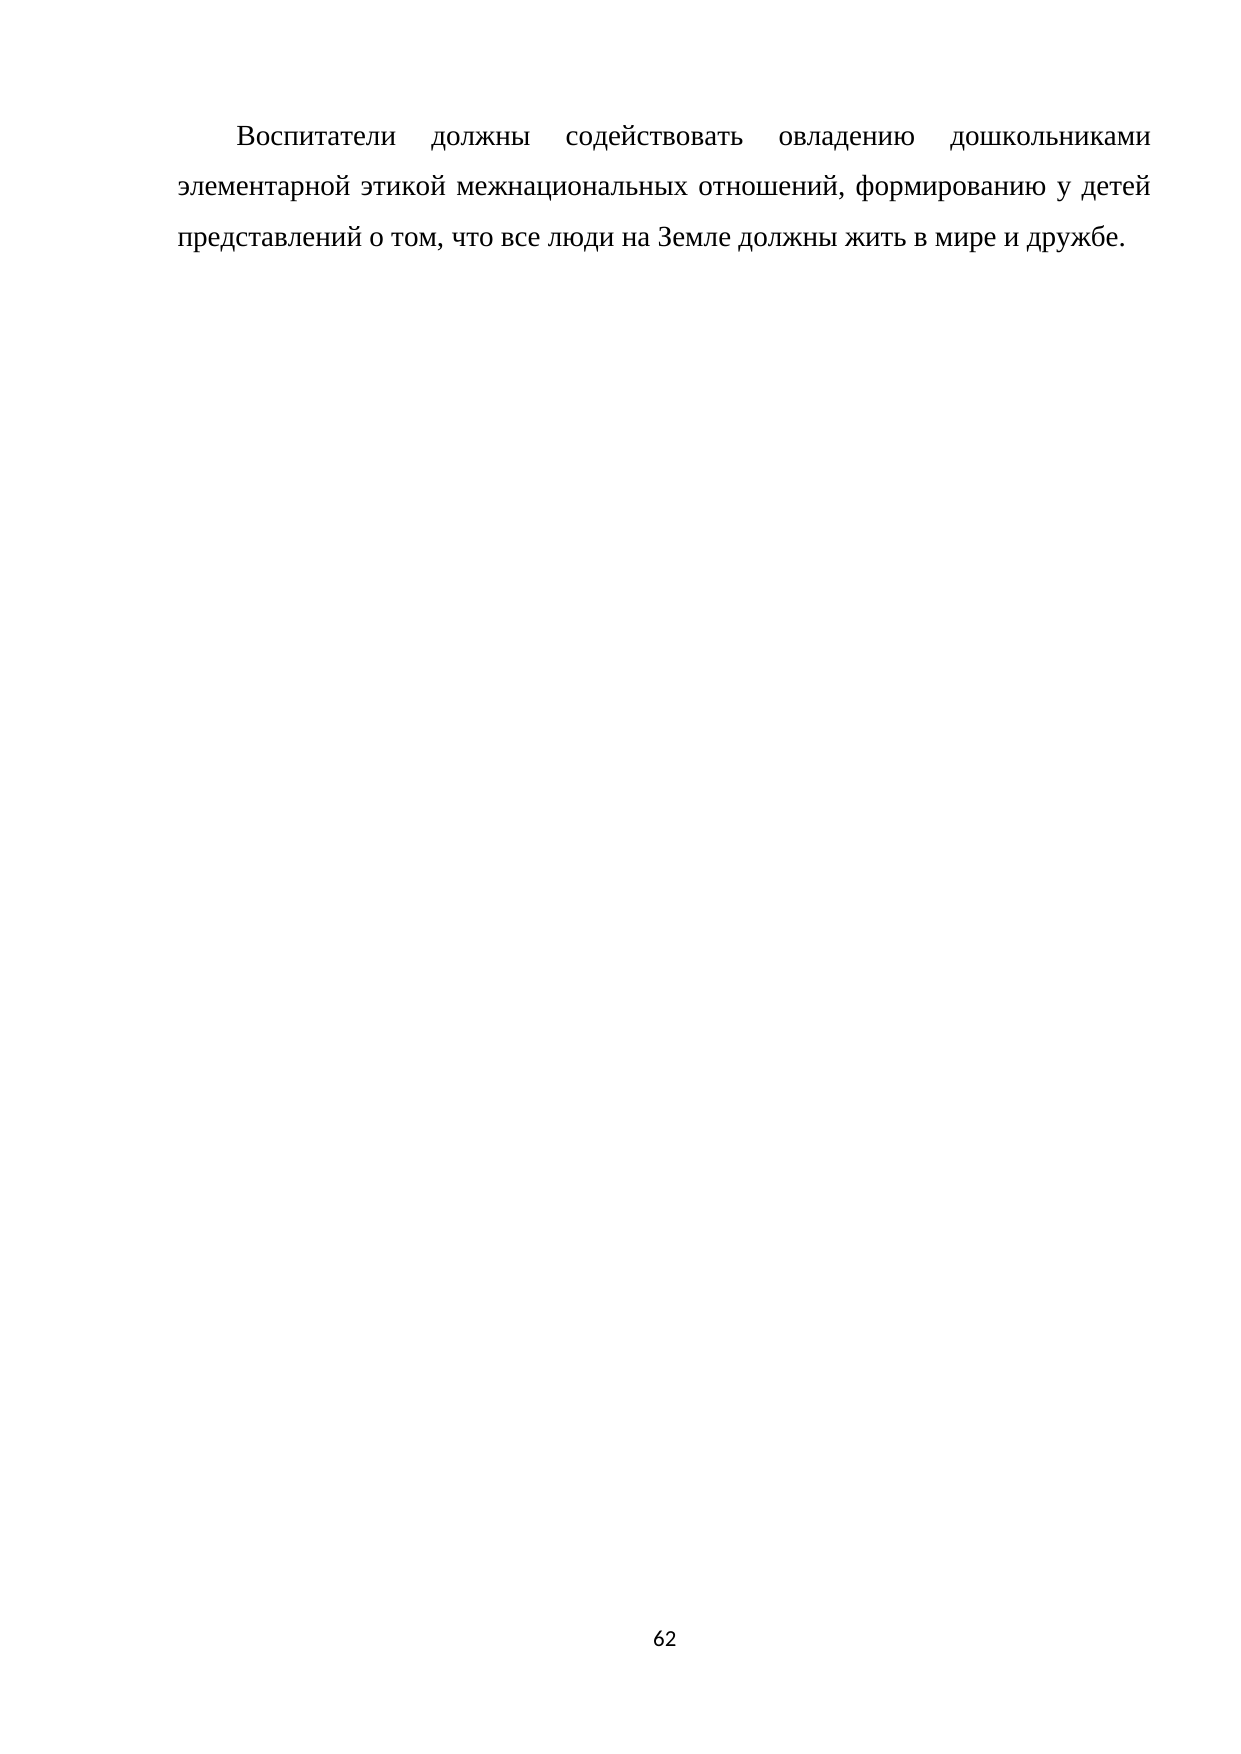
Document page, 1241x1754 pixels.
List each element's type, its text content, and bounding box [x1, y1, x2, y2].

text Воспитатели должны содействовать овладению дошкольниками элементарной этикой межнациональных отношений, формированию у детей представлений о том, что все люди на Земле должны жить в мире и дружбе. [177, 118, 1152, 252]
